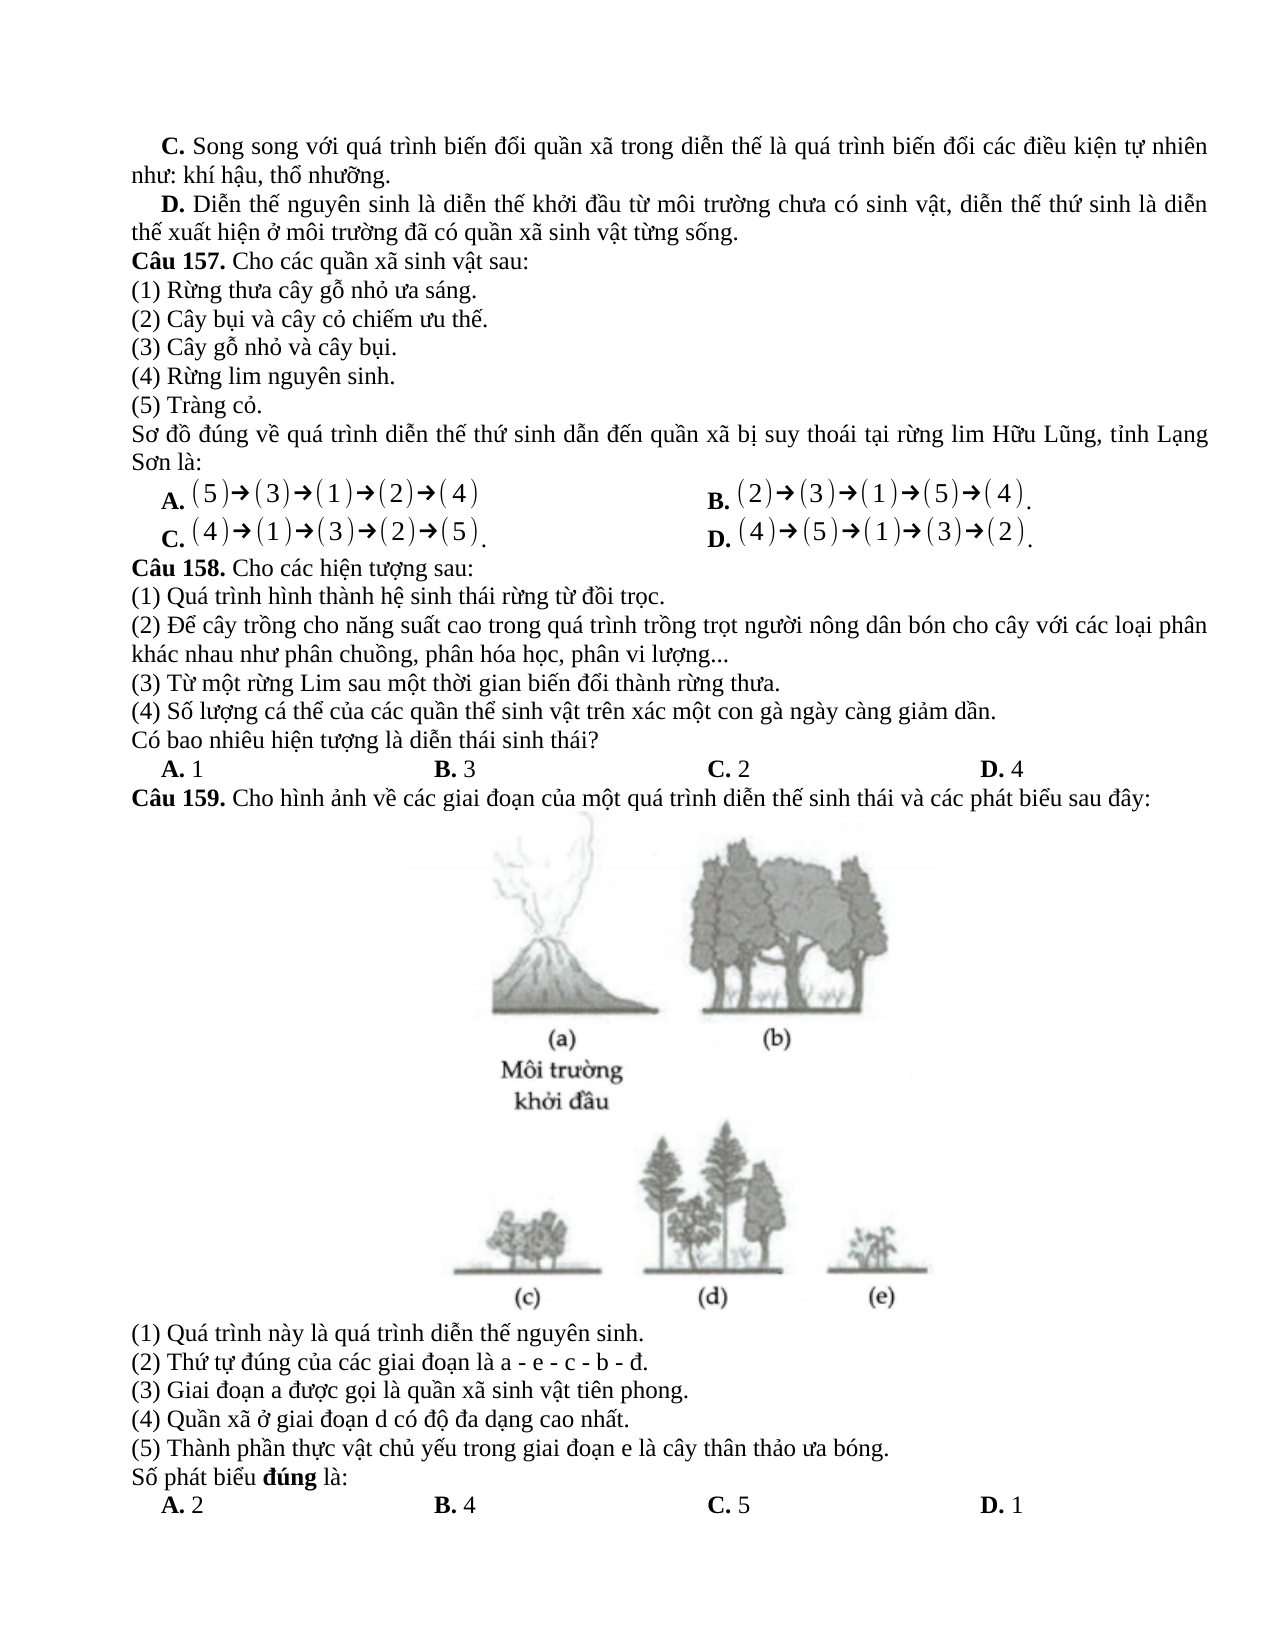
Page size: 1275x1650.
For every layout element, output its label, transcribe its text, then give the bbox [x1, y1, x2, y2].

text (2) Thứ tự đúng của các giai đoạn là a - e - c - b - đ. [131, 1347, 1209, 1375]
text A. 1 B. 3 C. 2 D. 4 [131, 754, 1209, 783]
text A. 2 B. 4 C. 5 D. 1 [131, 1490, 1209, 1519]
text Câu 157. Cho các quần xã sinh vật sau: [131, 246, 1209, 275]
text (2) Để cây trồng cho năng suất cao trong quá trình trồng trọt người nông dân bón cho cây với các loại phân khác nhau như phân chuồng, phân hóa học, phân vi lượng... [131, 610, 1209, 668]
text (4) Quần xã ở giai đoạn d có độ đa dạng cao nhất. [131, 1404, 1209, 1433]
text A. B. . [131, 476, 1209, 514]
text (2) Cây bụi và cây cỏ chiếm ưu thế. [131, 304, 1209, 332]
text (5) Tràng cỏ. [131, 390, 1209, 419]
text (3) Giai đoạn a được gọi là quần xã sinh vật tiên phong. [131, 1375, 1209, 1404]
text Câu 159. Cho hình ảnh về các giai đoạn của một quá trình diễn thế sinh thái và các phát biểu sau đây: [131, 783, 1209, 811]
text (4) Rừng lim nguyên sinh. [131, 361, 1209, 390]
text D. Diễn thế nguyên sinh là diễn thế khởi đầu từ môi trường chưa có sinh vật, diễn thế thứ sinh là diễn thế xuất hiện ở môi trường đã có quần xã sinh vật từng sống. [131, 189, 1209, 246]
text Số phát biểu đúng là: [131, 1462, 1209, 1490]
text Sơ đồ đúng về quá trình diễn thế thứ sinh dẫn đến quần xã bị suy thoái tại rừng lim Hữu Lũng, tỉnh Lạng Sơn là: [131, 419, 1209, 476]
text (1) Rừng thưa cây gỗ nhỏ ưa sáng. [131, 275, 1209, 304]
text Câu 158. Cho các hiện tượng sau: [131, 553, 1209, 581]
text (3) Từ một rừng Lim sau một thời gian biến đổi thành rừng thưa. [131, 668, 1209, 696]
text (4) Số lượng cá thể của các quần thể sinh vật trên xác một con gà ngày càng giảm dần. [131, 696, 1209, 725]
text (1) Quá trình hình thành hệ sinh thái rừng từ đồi trọc. [131, 581, 1209, 610]
text C. . D. . [131, 514, 1209, 553]
picture [402, 811, 939, 1318]
text C. Song song với quá trình biến đổi quần xã trong diễn thế là quá trình biến đổi các điều kiện tự nhiên như: khí hậu, thổ nhưỡng. [131, 131, 1209, 189]
text Có bao nhiêu hiện tượng là diễn thái sinh thái? [131, 725, 1209, 754]
text (1) Quá trình này là quá trình diễn thế nguyên sinh. [131, 1318, 1209, 1347]
text (3) Cây gỗ nhỏ và cây bụi. [131, 332, 1209, 361]
text (5) Thành phần thực vật chủ yếu trong giai đoạn e là cây thân thảo ưa bóng. [131, 1433, 1209, 1462]
